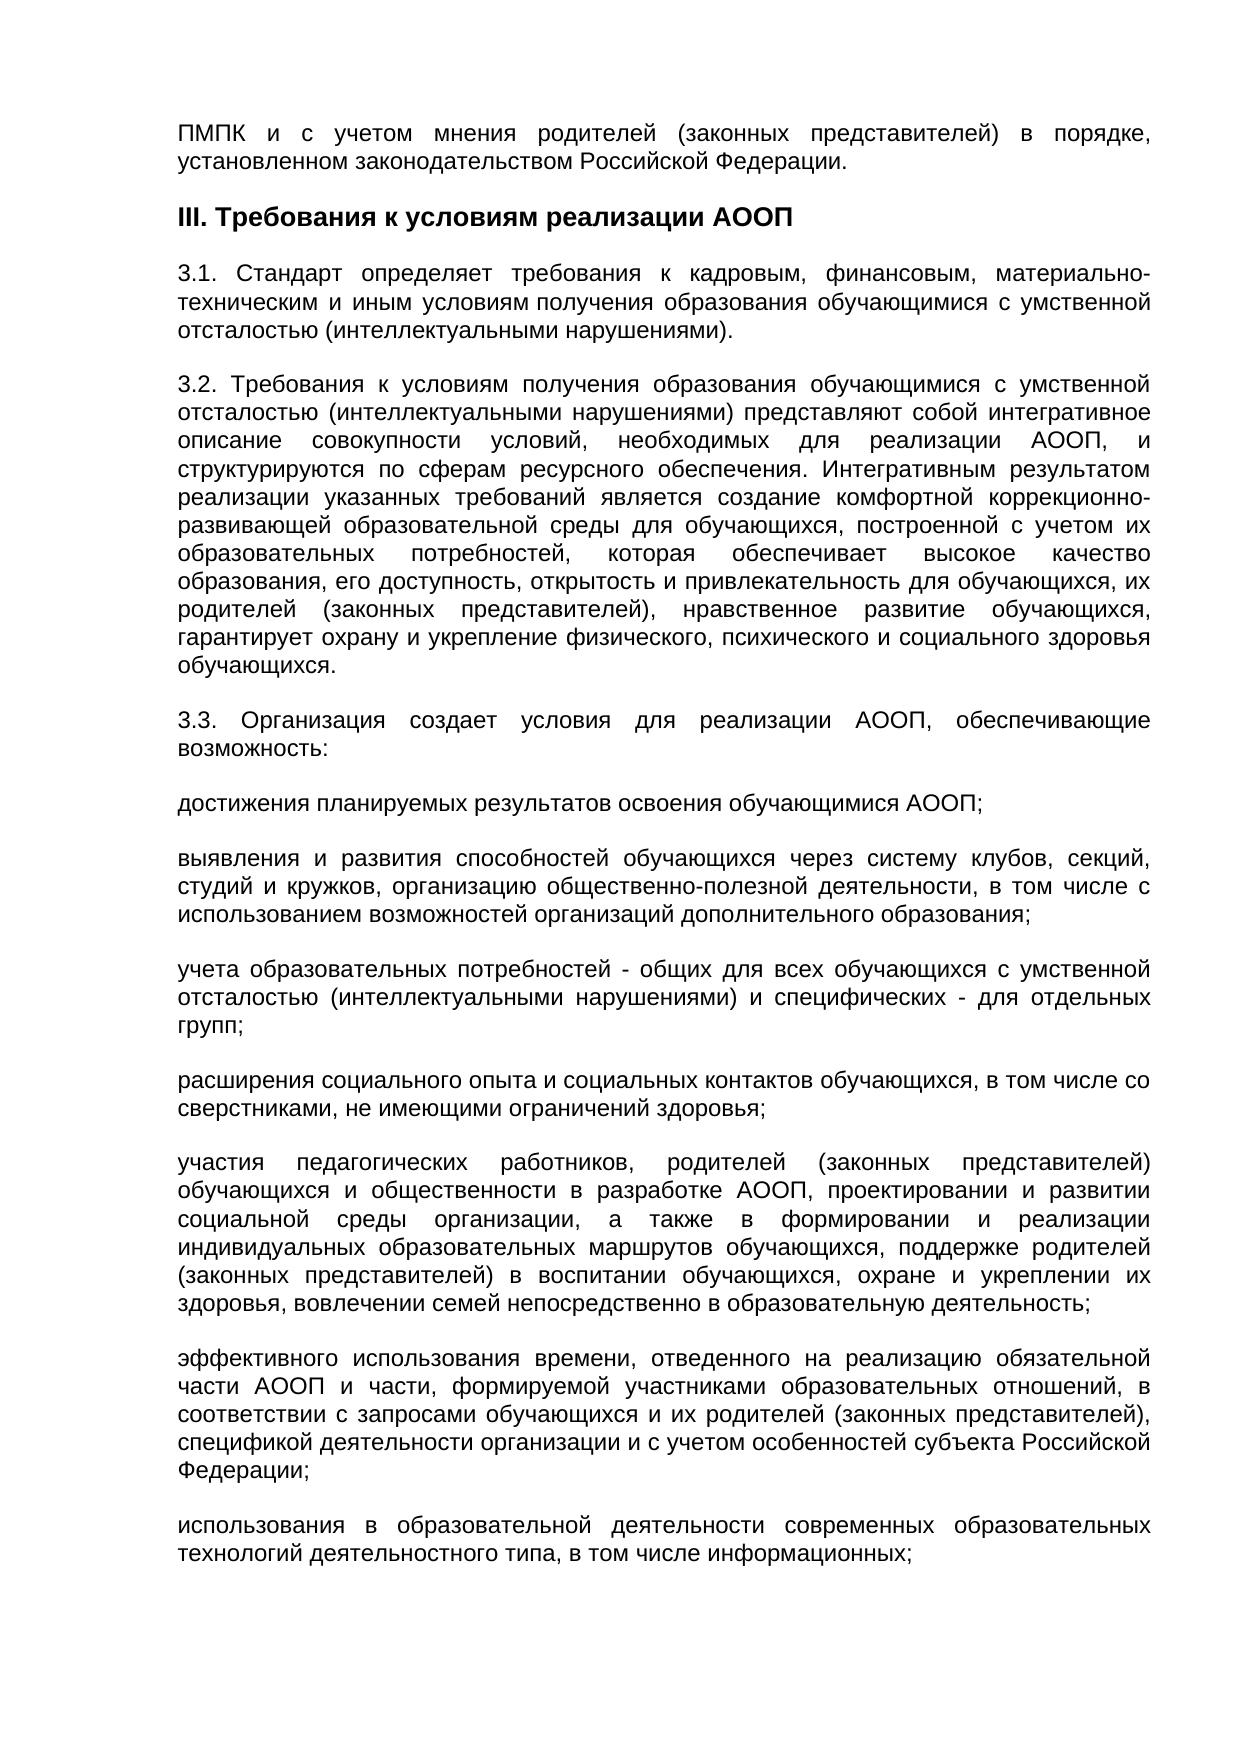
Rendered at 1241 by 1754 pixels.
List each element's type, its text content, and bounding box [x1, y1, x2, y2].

text 3.3. Организация создает условия для реализации АООП, обеспечивающие возможность: [177, 706, 1152, 762]
text использования в образовательной деятельности современных образовательных технологий деятельностного типа, в том числе информационных; [177, 1510, 1152, 1567]
text учета образовательных потребностей - общих для всех обучающихся с умственной отсталостью (интеллектуальными нарушениями) и специфических - для отдельных групп; [177, 954, 1152, 1038]
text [177, 118, 1152, 174]
text 3.2. Требования к условиям получения образования обучающимися с умственной отсталостью (интеллектуальными нарушениями) представляют собой интегративное описание совокупности условий, необходимых для реализации АООП, и структурируются по сферам ресурсного обеспечения. Интегративным результатом реализации указанных требований является создание комфортной коррекционно-развивающей образовательной среды для обучающихся, построенной с учетом их образовательных потребностей, которая обеспечивает высокое качество образования, его доступность, открытость и привлекательность для обучающихся, их родителей (законных представителей), нравственное развитие обучающихся, гарантирует охрану и укрепление физического, психического и социального здоровья обучающихся. [177, 370, 1152, 679]
text 3.1. Стандарт определяет требования к кадровым, финансовым, материально-техническим и иным условиям получения образования обучающимися с умственной отсталостью (интеллектуальными нарушениями). [177, 259, 1152, 343]
text участия педагогических работников, родителей (законных представителей) обучающихся и общественности в разработке АООП, проектировании и развитии социальной среды организации, а также в формировании и реализации индивидуальных образовательных маршрутов обучающихся, поддержке родителей (законных представителей) в воспитании обучающихся, охране и укреплении их здоровья, вовлечении семей непосредственно в образовательную деятельность; [177, 1148, 1152, 1317]
text эффективного использования времени, отведенного на реализацию обязательной части АООП и части, формируемой участниками образовательных отношений, в соответствии с запросами обучающихся и их родителей (законных представителей), спецификой деятельности организации и с учетом особенностей субъекта Российской Федерации; [177, 1343, 1152, 1484]
text достижения планируемых результатов освоения обучающимися АООП; [177, 788, 1152, 817]
text выявления и развития способностей обучающихся через систему клубов, секций, студий и кружков, организацию общественно-полезной деятельности, в том числе с использованием возможностей организаций дополнительного образования; [177, 843, 1152, 927]
text III. Требования к условиям реализации АООП [177, 201, 1152, 232]
text расширения социального опыта и социальных контактов обучающихся, в том числе со сверстниками, не имеющими ограничений здоровья; [177, 1065, 1152, 1121]
